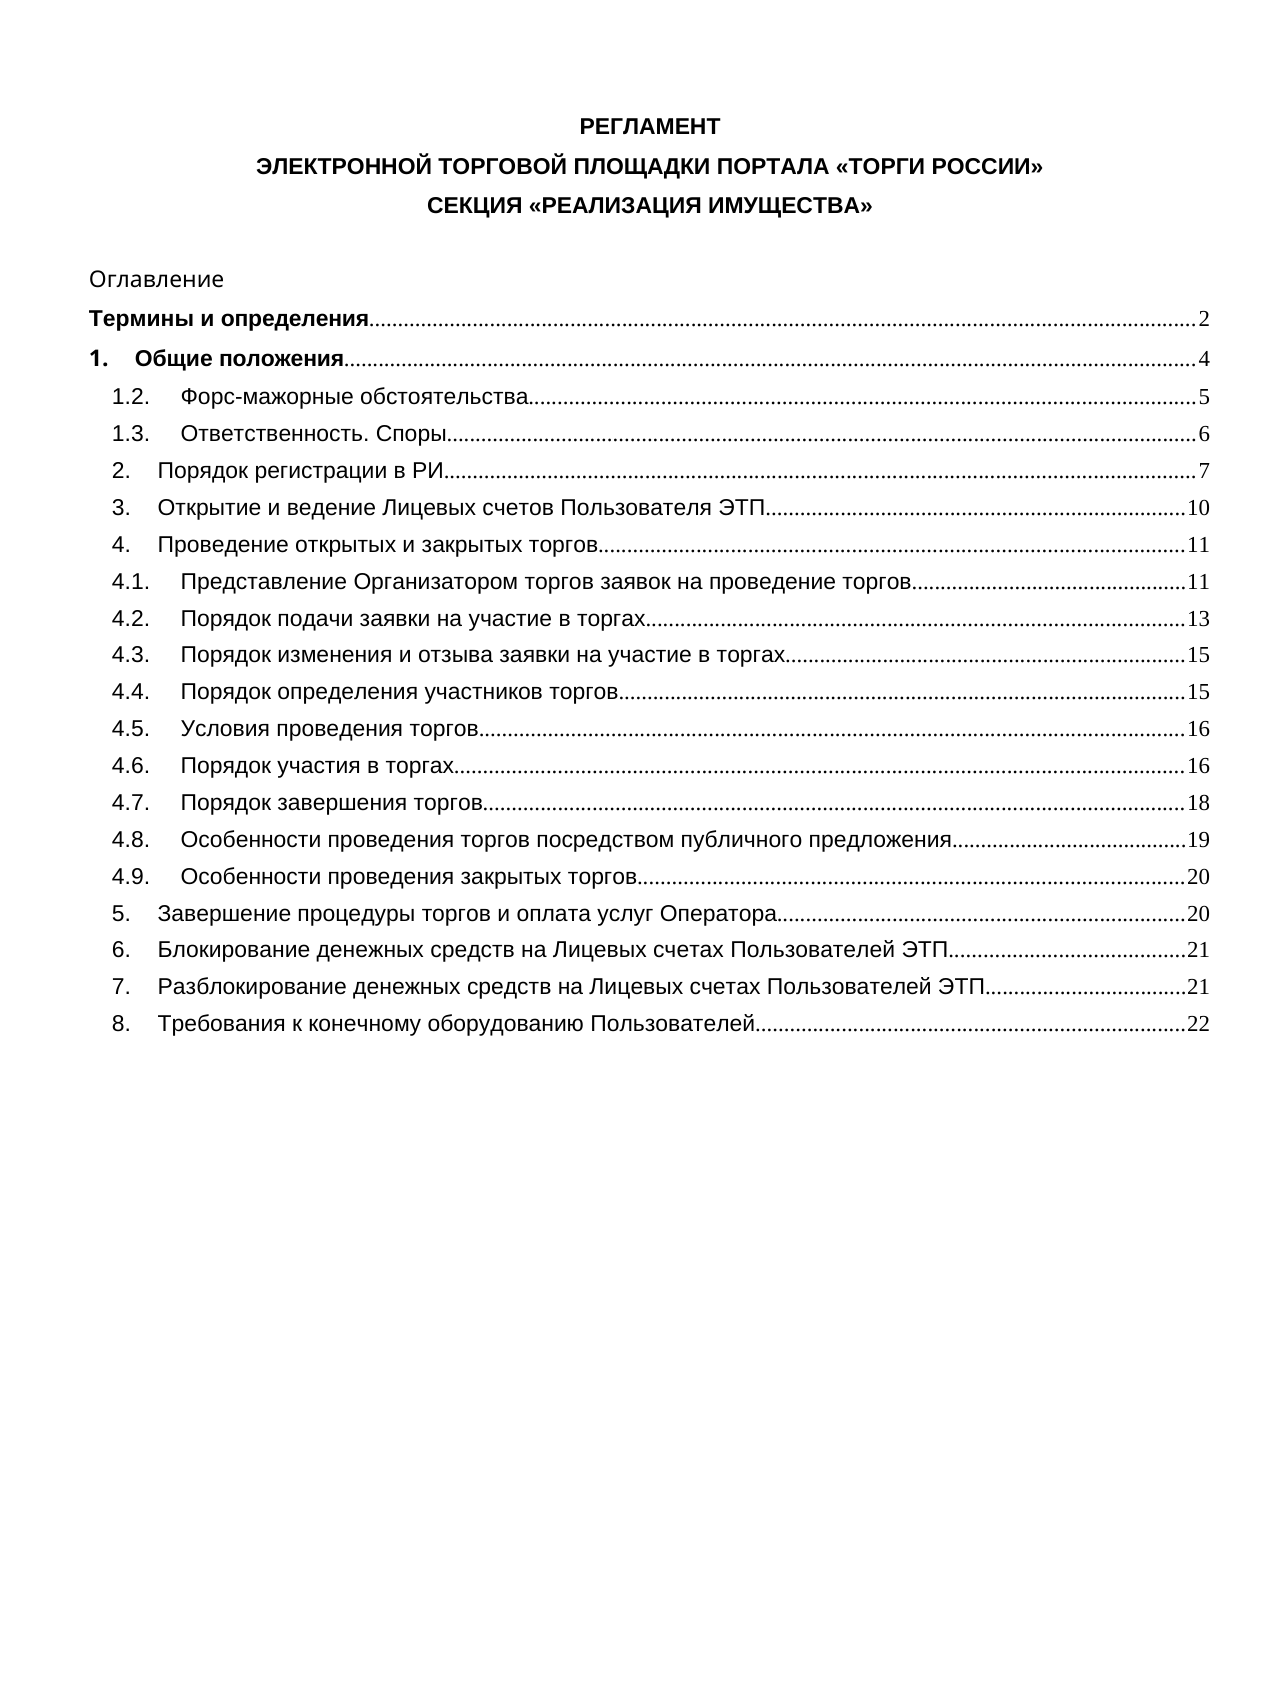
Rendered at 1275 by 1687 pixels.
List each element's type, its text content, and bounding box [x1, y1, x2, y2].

text ЭЛЕКТРОННОЙ ТОРГОВОЙ ПЛОЩАДКИ ПОРТАЛА «ТОРГИ РОССИИ» [89, 153, 1211, 179]
text РЕГЛАМЕНТ [89, 113, 1211, 140]
text СЕКЦИЯ «РЕАЛИЗАЦИЯ ИМУЩЕСТВА» [89, 192, 1211, 219]
